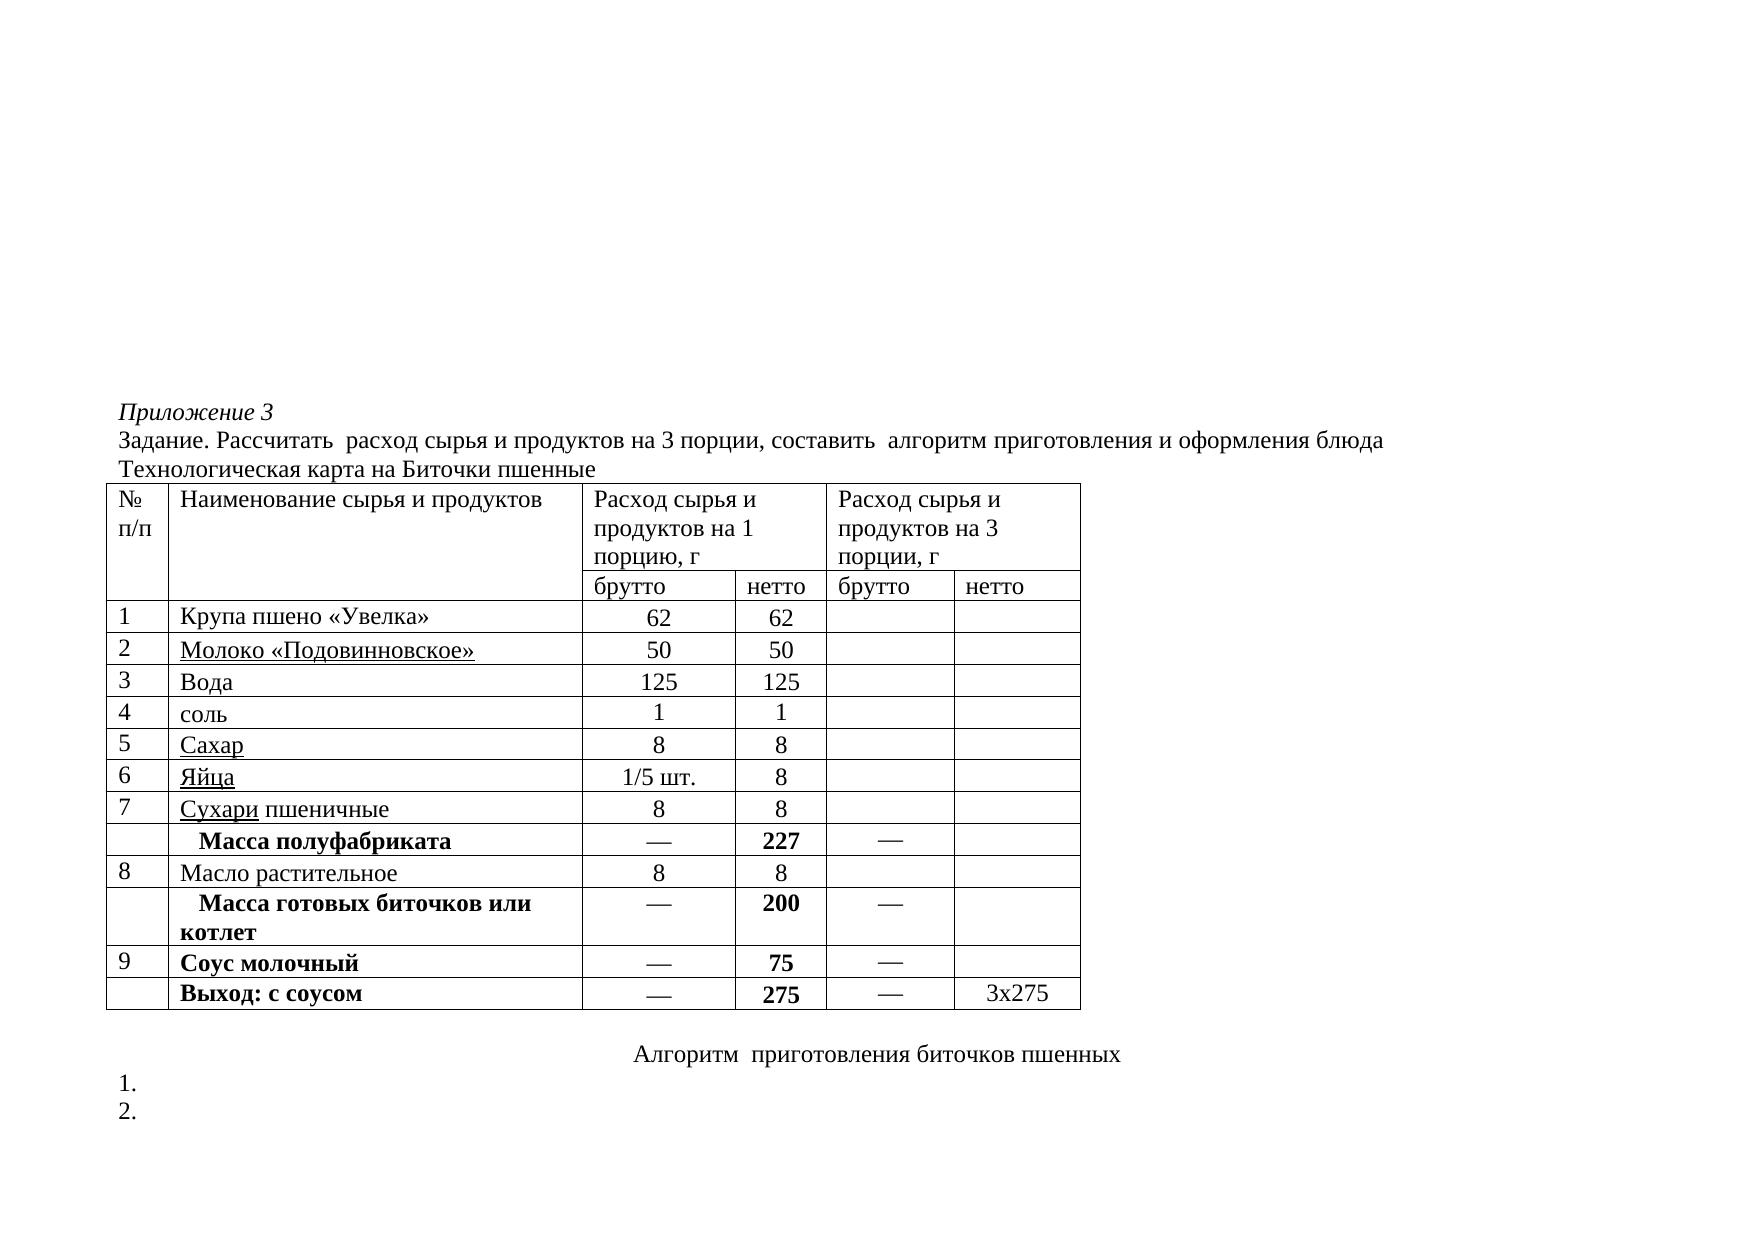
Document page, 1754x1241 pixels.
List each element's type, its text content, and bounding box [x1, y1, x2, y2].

text 1. [118, 1068, 1636, 1096]
table_cell [827, 697, 954, 727]
table_cell Вода [169, 665, 582, 696]
table_cell — [827, 888, 954, 945]
table_cell 1/5 шт. [583, 760, 735, 791]
table_cell брутто [583, 571, 735, 600]
table_cell [955, 697, 1080, 727]
table_cell 7 [107, 792, 168, 823]
table_cell Крупа пшено «Увелка» [169, 601, 582, 632]
table_cell 1 [583, 697, 735, 727]
table_cell 3х275 [955, 978, 1080, 1009]
table_cell 125 [583, 665, 735, 696]
table_cell 227 [736, 824, 826, 855]
table_cell Сухари пшеничные [169, 792, 582, 823]
table_cell 200 [736, 888, 826, 945]
table_cell [955, 888, 1080, 945]
table_cell 9 [107, 946, 168, 977]
table_cell — [583, 888, 735, 945]
table_cell 50 [736, 633, 826, 664]
table_header № п/п [107, 484, 168, 600]
table_cell 8 [107, 856, 168, 887]
table_cell 4 [107, 697, 168, 727]
table_cell 8 [736, 729, 826, 759]
table_cell Масло растительное [169, 856, 582, 887]
table_cell 8 [736, 760, 826, 791]
table_cell 62 [736, 601, 826, 632]
table_cell [955, 792, 1080, 823]
table_cell — [583, 978, 735, 1009]
table_cell 8 [736, 856, 826, 887]
table_cell Яйца [169, 760, 582, 791]
table_cell — [827, 946, 954, 977]
table_cell [827, 633, 954, 664]
table_cell [827, 665, 954, 696]
table_cell 8 [736, 792, 826, 823]
table_cell Масса готовых биточков или котлет [169, 888, 582, 945]
table_cell [827, 760, 954, 791]
table_cell [955, 760, 1080, 791]
table_cell нетто [736, 571, 826, 600]
table_cell Соус молочный [169, 946, 582, 977]
table_cell 1 [107, 601, 168, 632]
table_cell 5 [107, 729, 168, 759]
table_cell Сахар [169, 729, 582, 759]
table_cell 6 [107, 760, 168, 791]
table_cell 8 [583, 729, 735, 759]
table_cell — [583, 946, 735, 977]
table_cell 3 [107, 665, 168, 696]
text Задание. Рассчитать расход сырья и продуктов на 3 порции, составить алгоритм приготовления и оформления блюда [118, 425, 1636, 454]
text Технологическая карта на Биточки пшенные [118, 454, 1636, 483]
table_cell — [827, 824, 954, 855]
table_cell [955, 856, 1080, 887]
table_cell [827, 856, 954, 887]
table_cell 125 [736, 665, 826, 696]
table_cell [955, 946, 1080, 977]
table_header Наименование сырья и продуктов [169, 484, 582, 600]
table_cell — [827, 978, 954, 1009]
table_cell [955, 633, 1080, 664]
table_cell Масса полуфабриката [169, 824, 582, 855]
table_cell 75 [736, 946, 826, 977]
table_cell [107, 824, 168, 855]
table_cell 62 [583, 601, 735, 632]
table_cell Молоко «Подовинновское» [169, 633, 582, 664]
table_cell 8 [583, 792, 735, 823]
table_cell [827, 601, 954, 632]
table_cell [827, 792, 954, 823]
table_header Расход сырья и продуктов на 1 порцию, г [583, 484, 826, 570]
table_cell 2 [107, 633, 168, 664]
table_cell [827, 729, 954, 759]
table_header Расход сырья и продуктов на 3 порции, г [827, 484, 1080, 570]
table_cell [107, 888, 168, 945]
text Приложение 3 [118, 397, 1636, 425]
table_cell [107, 978, 168, 1009]
text Алгоритм приготовления биточков пшенных [118, 1039, 1636, 1068]
table_cell брутто [827, 571, 954, 600]
table_cell [955, 729, 1080, 759]
table_cell [955, 601, 1080, 632]
table_cell 275 [736, 978, 826, 1009]
table_cell [955, 665, 1080, 696]
text 2. [118, 1096, 1636, 1125]
table_cell — [583, 824, 735, 855]
table_cell 50 [583, 633, 735, 664]
table_cell 1 [736, 697, 826, 727]
table_cell нетто [955, 571, 1080, 600]
table_cell Выход: с соусом [169, 978, 582, 1009]
table_cell [955, 824, 1080, 855]
table_cell 8 [583, 856, 735, 887]
table_cell соль [169, 697, 582, 727]
